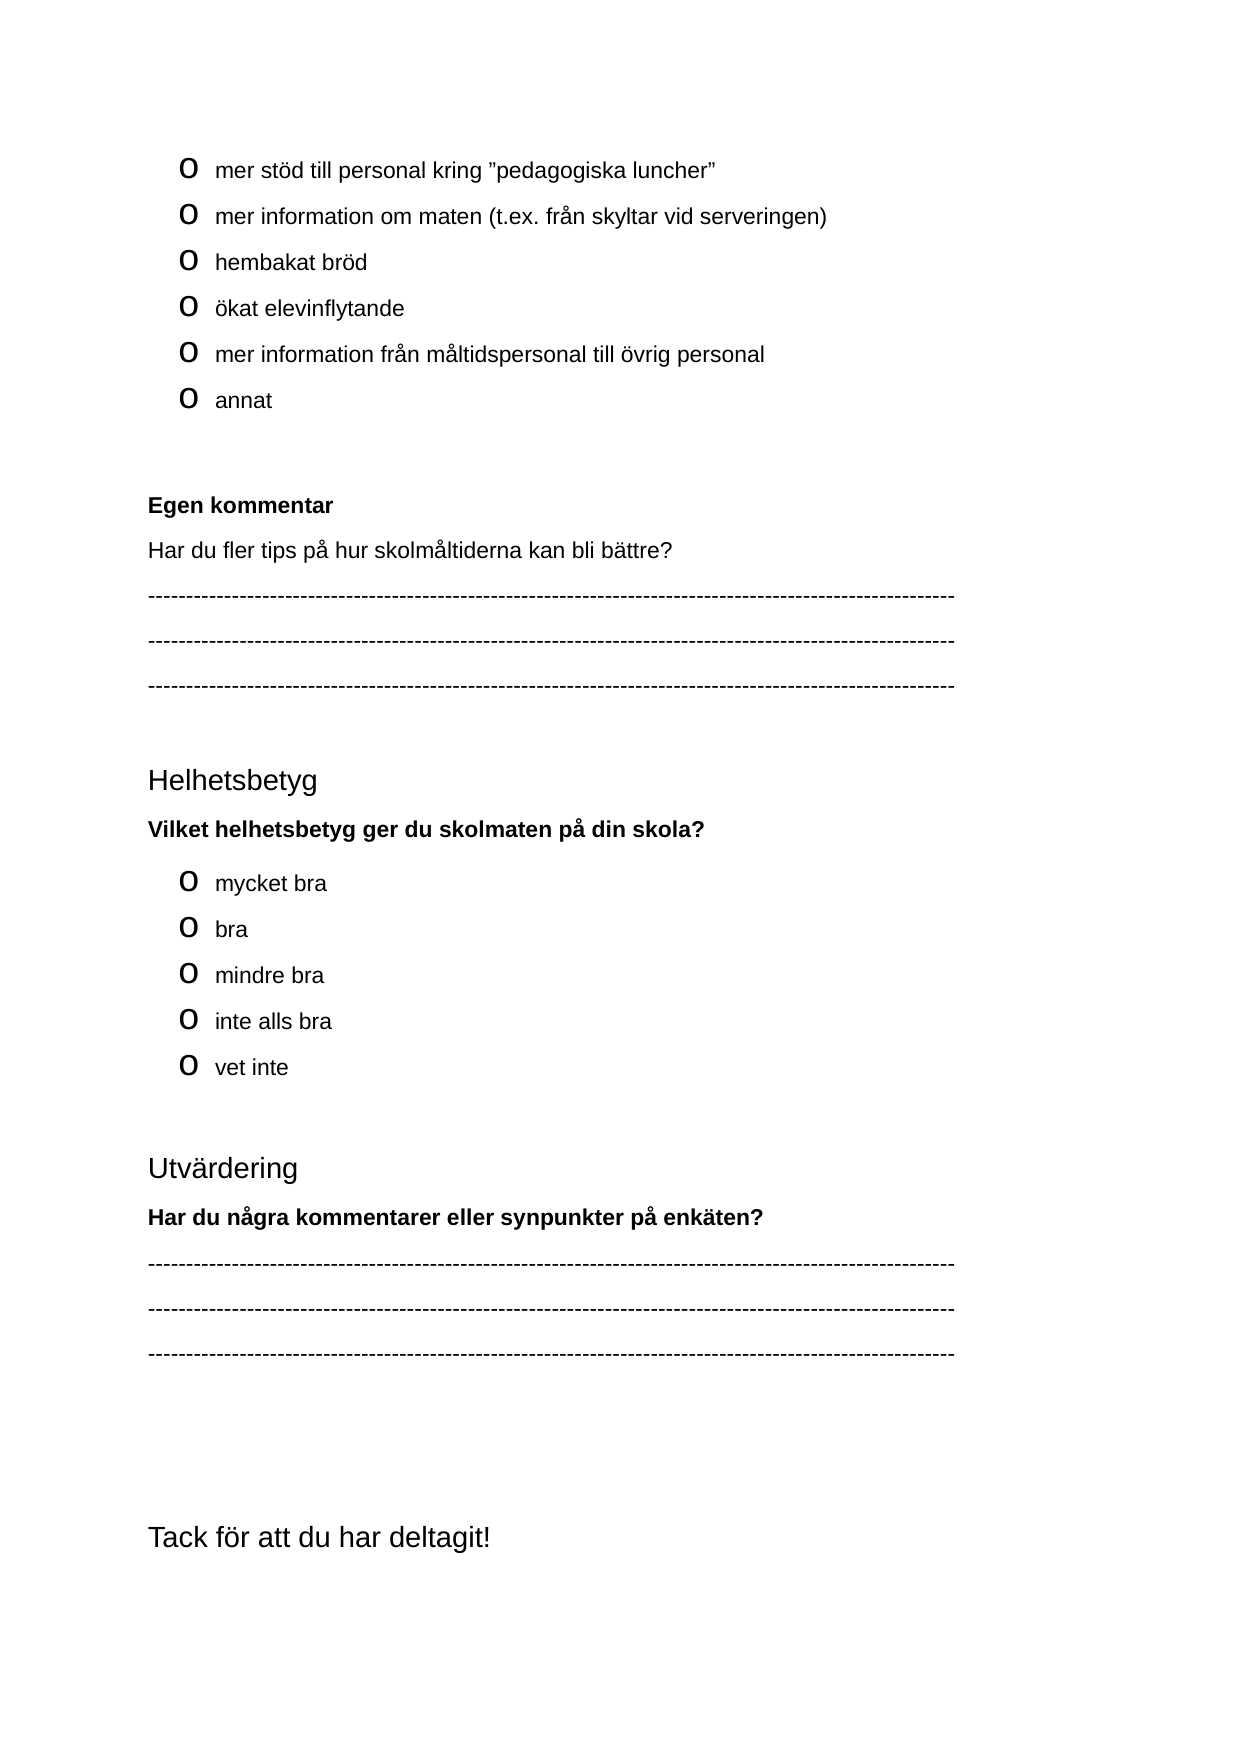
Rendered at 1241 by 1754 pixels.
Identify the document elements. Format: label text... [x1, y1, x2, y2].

list mer stöd till personal kring ”pedagogiska luncher” [177, 148, 1093, 190]
text Har du några kommentarer eller synpunkter på enkäten? [148, 1204, 1093, 1231]
text ---------------------------------------------------------------------------------------------------------- [148, 1340, 1093, 1366]
list mer information från måltidspersonal till övrig personal [177, 331, 1093, 373]
text ---------------------------------------------------------------------------------------------------------- [148, 1294, 1093, 1321]
text Helhetsbetyg [148, 763, 1093, 796]
text Vilket helhetsbetyg ger du skolmaten på din skola? [148, 816, 1093, 842]
list mer information om maten (t.ex. från skyltar vid serveringen) [177, 193, 1093, 236]
list inte alls bra [177, 998, 1093, 1041]
text Egen kommentar [148, 492, 1093, 518]
list ökat elevinflytande [177, 285, 1093, 328]
list mycket bra [177, 861, 1093, 903]
text Tack för att du har deltagit! [148, 1520, 1093, 1554]
text ---------------------------------------------------------------------------------------------------------- [148, 582, 1093, 609]
list hembakat bröd [177, 239, 1093, 282]
list annat [177, 377, 1093, 419]
text ---------------------------------------------------------------------------------------------------------- [148, 627, 1093, 654]
text ---------------------------------------------------------------------------------------------------------- [148, 672, 1093, 699]
list vet inte [177, 1044, 1093, 1086]
list bra [177, 906, 1093, 949]
text Har du fler tips på hur skolmåltiderna kan bli bättre? [148, 537, 1093, 563]
text ---------------------------------------------------------------------------------------------------------- [148, 1249, 1093, 1276]
list mindre bra [177, 952, 1093, 995]
text Utvärdering [148, 1152, 1093, 1185]
